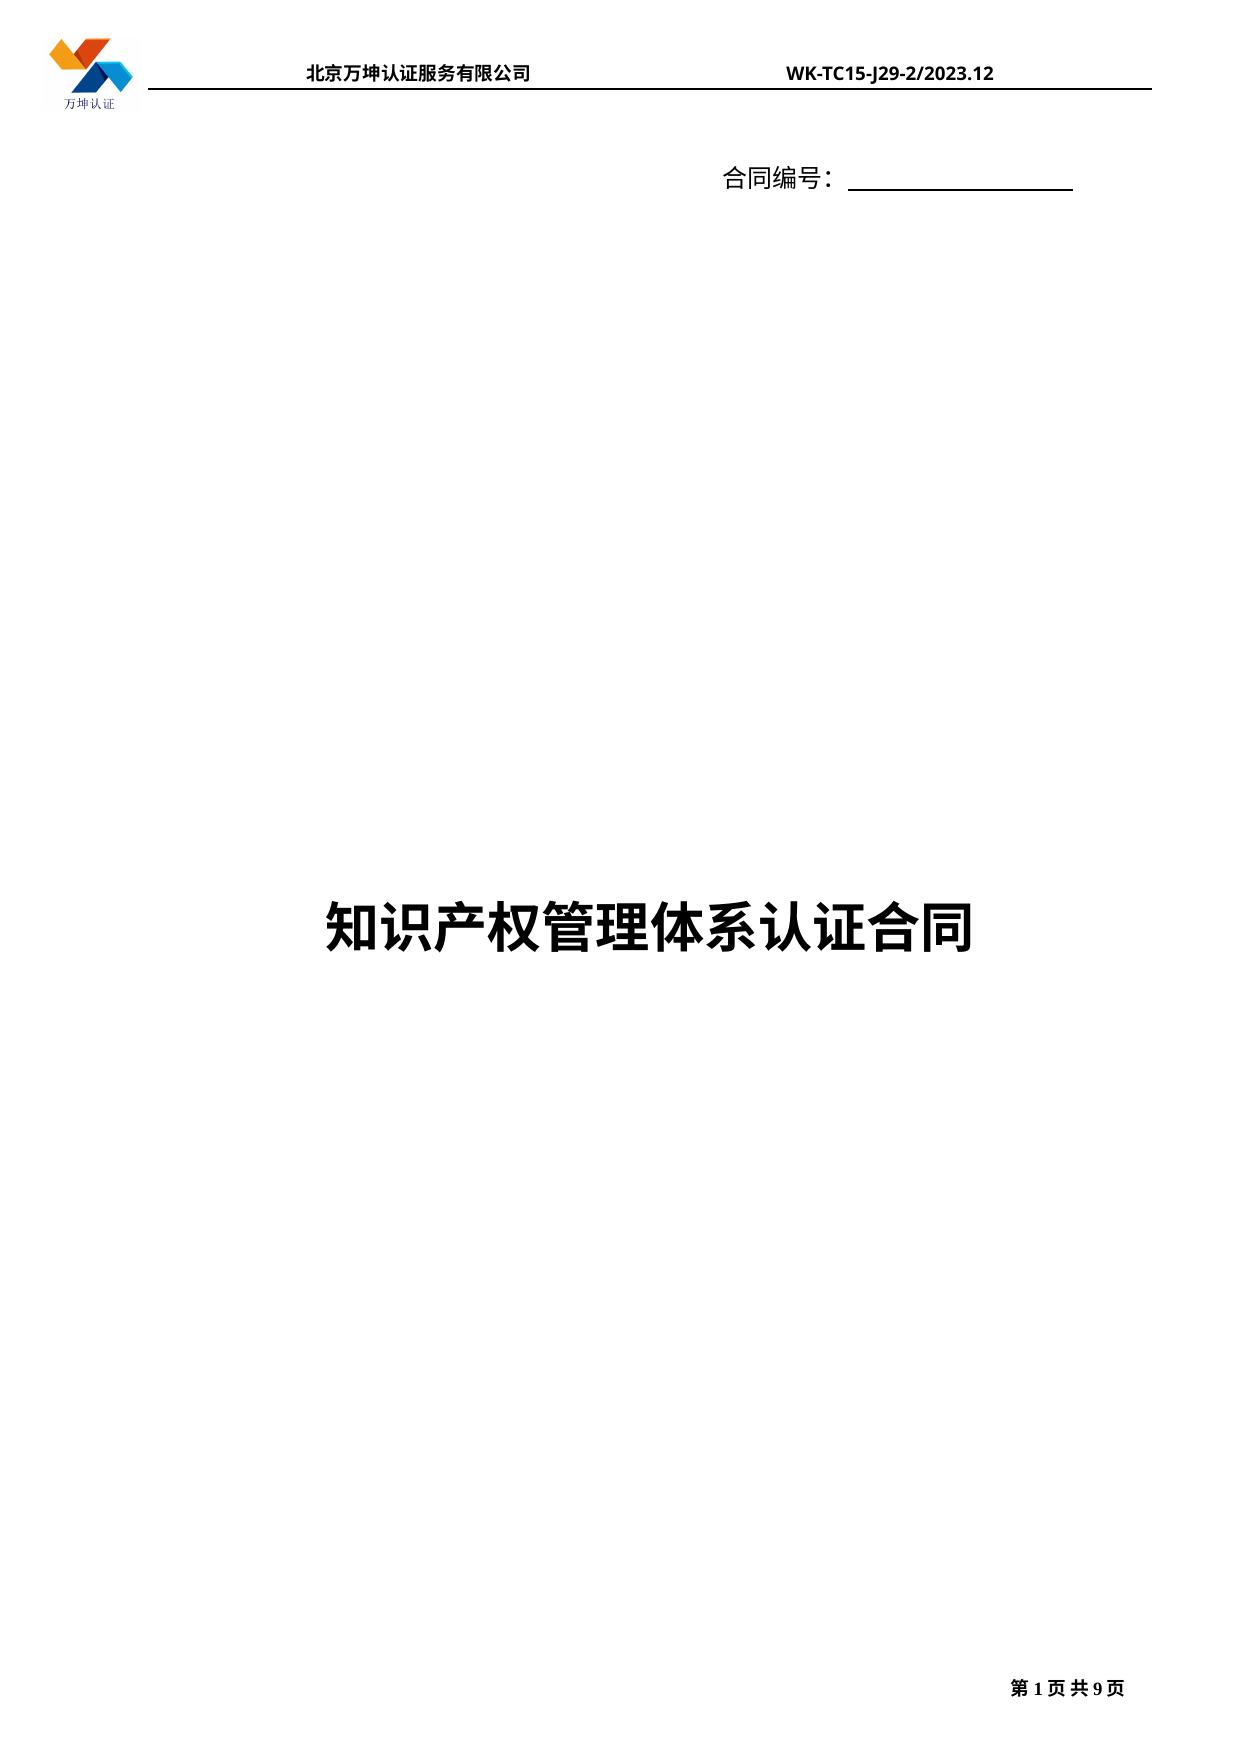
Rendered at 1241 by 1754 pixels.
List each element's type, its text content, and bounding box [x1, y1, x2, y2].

text 合同编号： [148, 144, 1152, 209]
text 知识产权管理体系认证合同 [148, 875, 1152, 973]
picture [42, 36, 141, 111]
